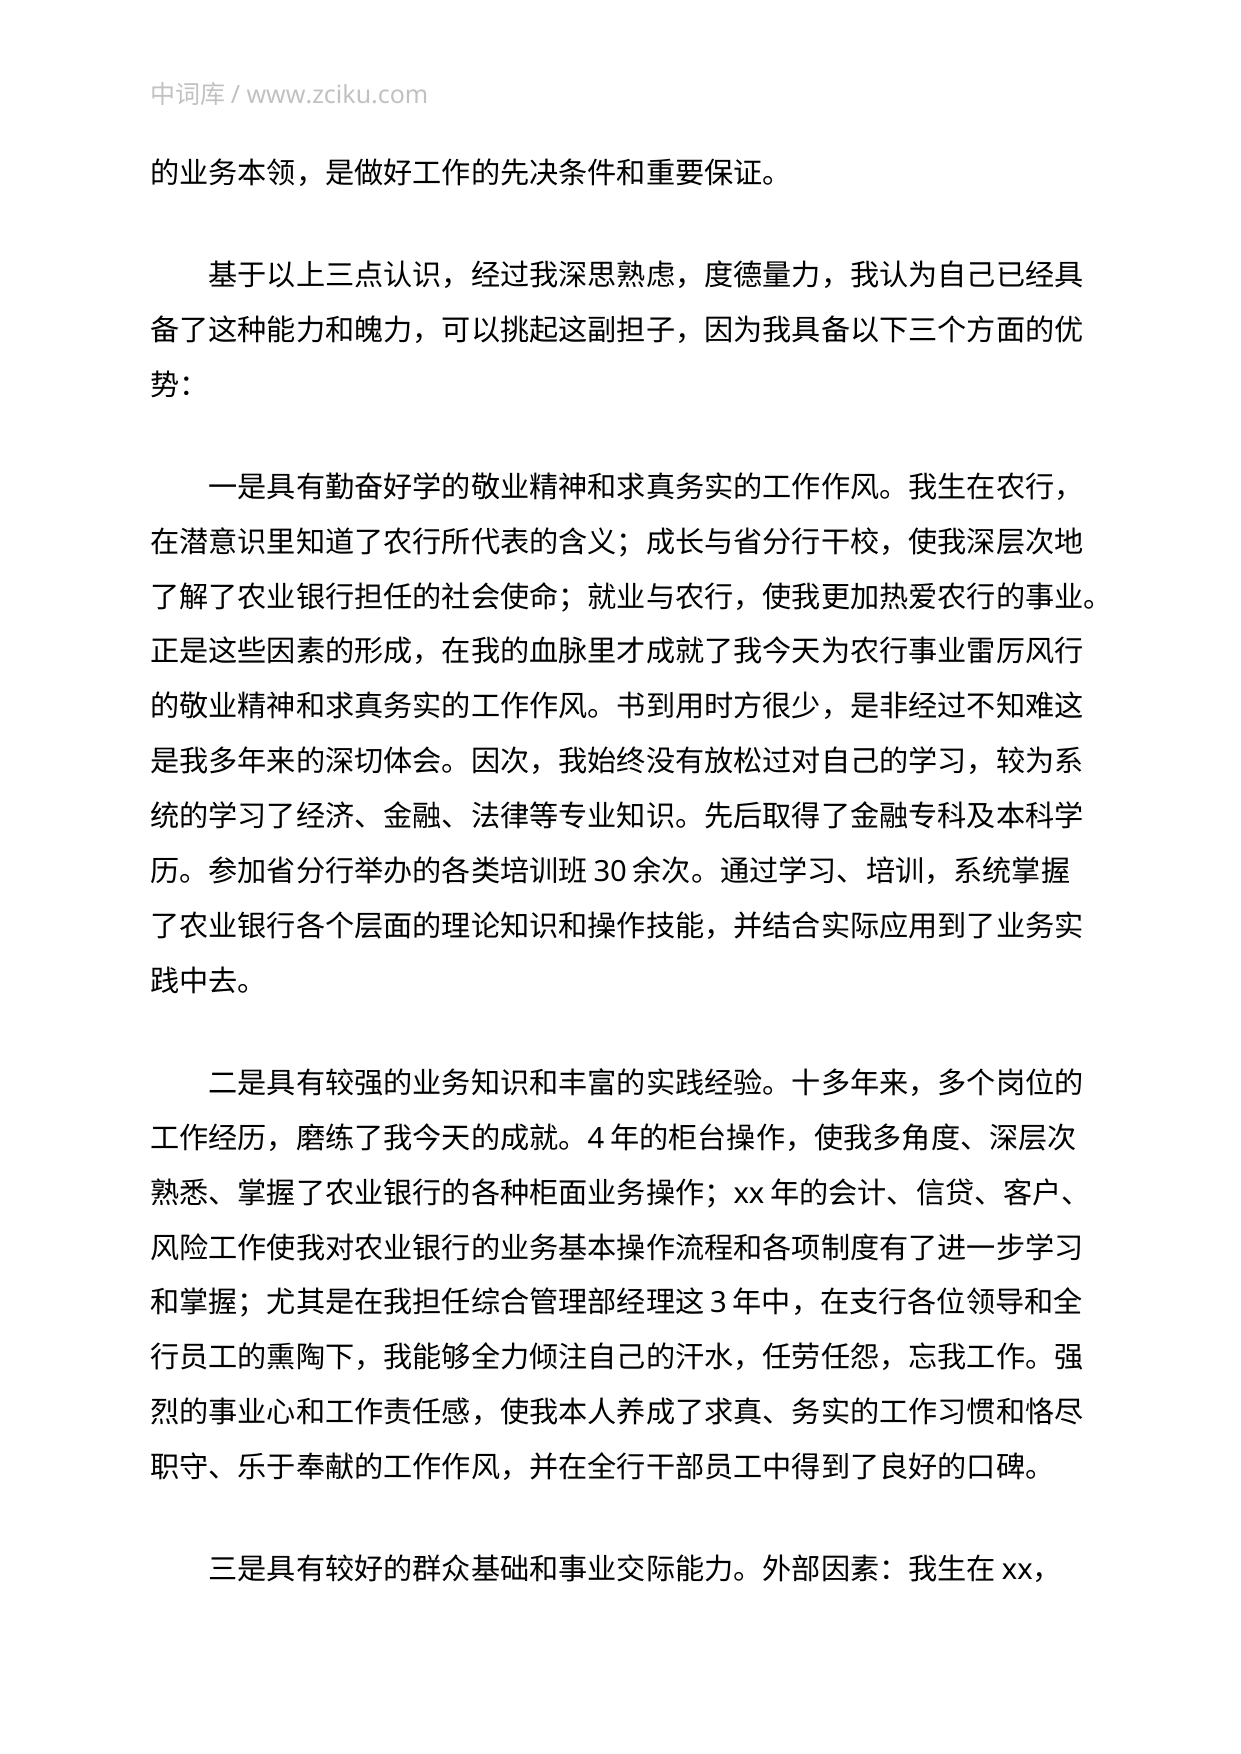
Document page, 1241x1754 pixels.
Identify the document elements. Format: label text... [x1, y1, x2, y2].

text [150, 1546, 1090, 1588]
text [150, 150, 1090, 192]
text 一是具有勤奋好学的敬业精神和求真务实的工作作风。我生在农行，在潜意识里知道了农行所代表的含义；成长与省分行干校，使我深层次地了解了农业银行担任的社会使命；就业与农行，使我更加热爱农行的事业。正是这些因素的形成，在我的血脉里才成就了我今天为农行事业雷厉风行的敬业精神和求真务实的工作作风。书到用时方很少，是非经过不知难这是我多年来的深切体会。因次，我始终没有放松过对自己的学习，较为系统的学习了经济、金融、法律等专业知识。先后取得了金融专科及本科学历。参加省分行举办的各类培训班30余次。通过学习、培训，系统掌握了农业银行各个层面的理论知识和操作技能，并结合实际应用到了业务实践中去。 [150, 463, 1090, 1000]
text 基于以上三点认识，经过我深思熟虑，度德量力，我认为自己已经具备了这种能力和魄力，可以挑起这副担子，因为我具备以下三个方面的优势： [150, 252, 1090, 404]
text 二是具有较强的业务知识和丰富的实践经验。十多年来，多个岗位的工作经历，磨练了我今天的成就。4年的柜台操作，使我多角度、深层次熟悉、掌握了农业银行的各种柜面业务操作；xx年的会计、信贷、客户、风险工作使我对农业银行的业务基本操作流程和各项制度有了进一步学习和掌握；尤其是在我担任综合管理部经理这3年中，在支行各位领导和全行员工的熏陶下，我能够全力倾注自己的汗水，任劳任怨，忘我工作。强烈的事业心和工作责任感，使我本人养成了求真、务实的工作习惯和恪尽职守、乐于奉献的工作作风，并在全行干部员工中得到了良好的口碑。 [150, 1059, 1090, 1486]
